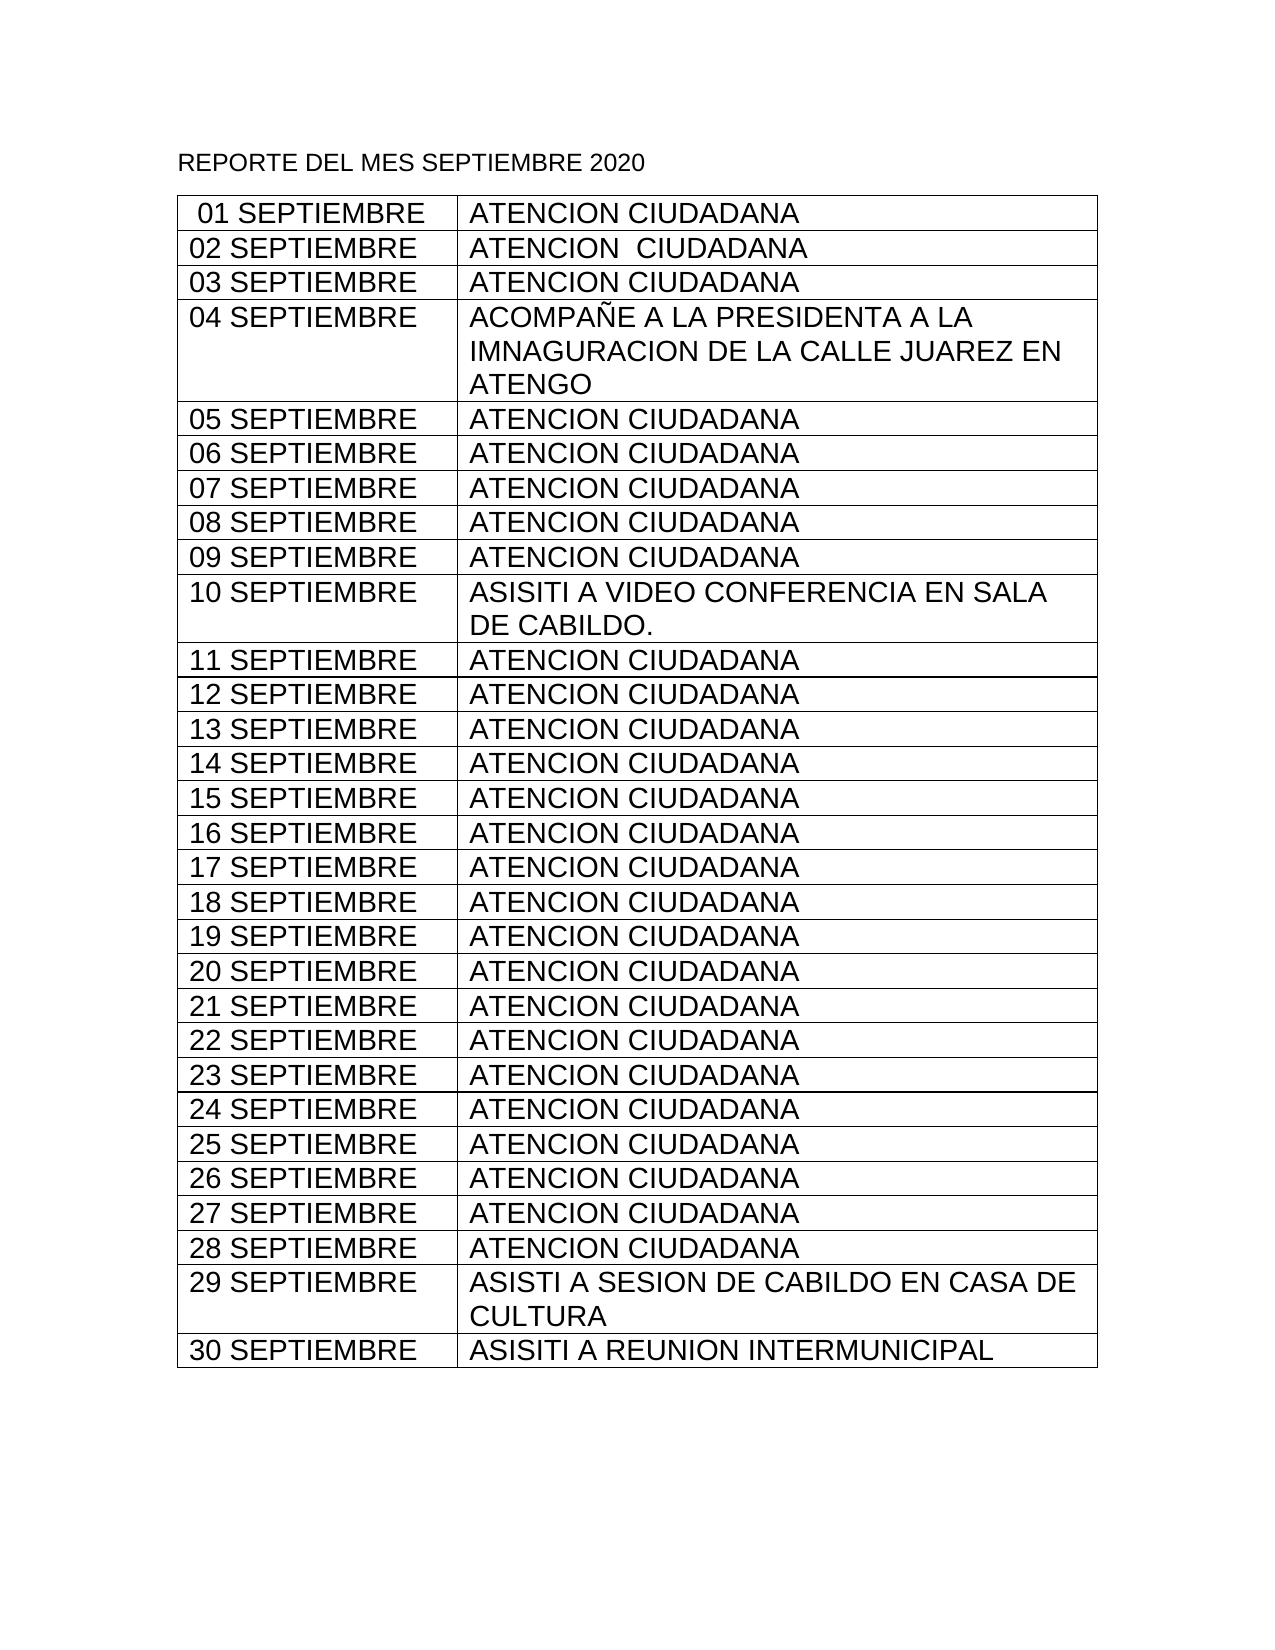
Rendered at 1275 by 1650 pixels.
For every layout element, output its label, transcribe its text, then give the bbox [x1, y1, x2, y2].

table_cell ATENCION CIUDADANA [458, 712, 1097, 746]
table_cell 24 SEPTIEMBRE [178, 1093, 457, 1126]
table_cell ATENCION CIUDADANA [458, 954, 1097, 988]
table_cell ATENCION CIUDADANA [458, 816, 1097, 849]
table_cell ATENCION CIUDADANA [458, 1231, 1097, 1264]
table_cell ATENCION CIUDADANA [458, 1196, 1097, 1230]
table_cell 14 SEPTIEMBRE [178, 747, 457, 780]
table_cell 19 SEPTIEMBRE [178, 920, 457, 953]
table_cell 22 SEPTIEMBRE [178, 1023, 457, 1057]
table_header 01 SEPTIEMBRE [178, 196, 457, 230]
table_cell ATENCION CIUDADANA [458, 1093, 1097, 1126]
table_cell 20 SEPTIEMBRE [178, 954, 457, 988]
table_cell ASISITI A VIDEO CONFERENCIA EN SALA DE CABILDO. [458, 575, 1097, 642]
table_cell ATENCION CIUDADANA [458, 506, 1097, 539]
table_cell 05 SEPTIEMBRE [178, 402, 457, 435]
table_cell 07 SEPTIEMBRE [178, 471, 457, 504]
table_cell 17 SEPTIEMBRE [178, 850, 457, 884]
table_cell 21 SEPTIEMBRE [178, 989, 457, 1022]
table_cell 03 SEPTIEMBRE [178, 266, 457, 299]
table_cell 15 SEPTIEMBRE [178, 781, 457, 815]
table_cell 04 SEPTIEMBRE [178, 300, 457, 401]
table_cell 02 SEPTIEMBRE [178, 231, 457, 264]
text REPORTE DEL MES SEPTIEMBRE 2020 [177, 148, 1098, 176]
table_cell 16 SEPTIEMBRE [178, 816, 457, 849]
table_cell 26 SEPTIEMBRE [178, 1162, 457, 1195]
table_cell 18 SEPTIEMBRE [178, 885, 457, 918]
table_cell ATENCION CIUDADANA [458, 1162, 1097, 1195]
table_cell 28 SEPTIEMBRE [178, 1231, 457, 1264]
table_cell ATENCION CIUDADANA [458, 266, 1097, 299]
table_cell ATENCION CIUDADANA [458, 920, 1097, 953]
table_cell ATENCION CIUDADANA [458, 643, 1097, 676]
table_cell ATENCION CIUDADANA [458, 781, 1097, 815]
table_cell 23 SEPTIEMBRE [178, 1058, 457, 1091]
table_cell ATENCION CIUDADANA [458, 1127, 1097, 1161]
table_cell 29 SEPTIEMBRE [178, 1265, 457, 1332]
table_cell 10 SEPTIEMBRE [178, 575, 457, 642]
table_cell ASISTI A SESION DE CABILDO EN CASA DE CULTURA [458, 1265, 1097, 1332]
table_cell 06 SEPTIEMBRE [178, 436, 457, 470]
table_cell 11 SEPTIEMBRE [178, 643, 457, 676]
table_cell 30 SEPTIEMBRE [178, 1334, 457, 1367]
table_cell ATENCION CIUDADANA [458, 989, 1097, 1022]
table_cell 13 SEPTIEMBRE [178, 712, 457, 746]
table_cell ATENCION CIUDADANA [458, 885, 1097, 918]
table_cell ATENCION CIUDADANA [458, 540, 1097, 574]
table_cell 27 SEPTIEMBRE [178, 1196, 457, 1230]
table_cell 08 SEPTIEMBRE [178, 506, 457, 539]
table_cell ATENCION CIUDADANA [458, 1023, 1097, 1057]
table_cell ACOMPAÑE A LA PRESIDENTA A LA IMNAGURACION DE LA CALLE JUAREZ EN ATENGO [458, 300, 1097, 401]
table_cell ATENCION CIUDADANA [458, 678, 1097, 711]
table_cell ATENCION CIUDADANA [458, 850, 1097, 884]
table_cell ATENCION CIUDADANA [458, 471, 1097, 504]
table_cell ASISITI A REUNION INTERMUNICIPAL [458, 1334, 1097, 1367]
table_header ATENCION CIUDADANA [458, 196, 1097, 230]
table_cell 25 SEPTIEMBRE [178, 1127, 457, 1161]
table_cell 09 SEPTIEMBRE [178, 540, 457, 574]
table_cell ATENCION CIUDADANA [458, 402, 1097, 435]
table_cell 12 SEPTIEMBRE [178, 678, 457, 711]
table_cell ATENCION CIUDADANA [458, 1058, 1097, 1091]
table_cell ATENCION CIUDADANA [458, 436, 1097, 470]
table_cell ATENCION CIUDADANA [458, 747, 1097, 780]
table_cell ATENCION CIUDADANA [458, 231, 1097, 264]
